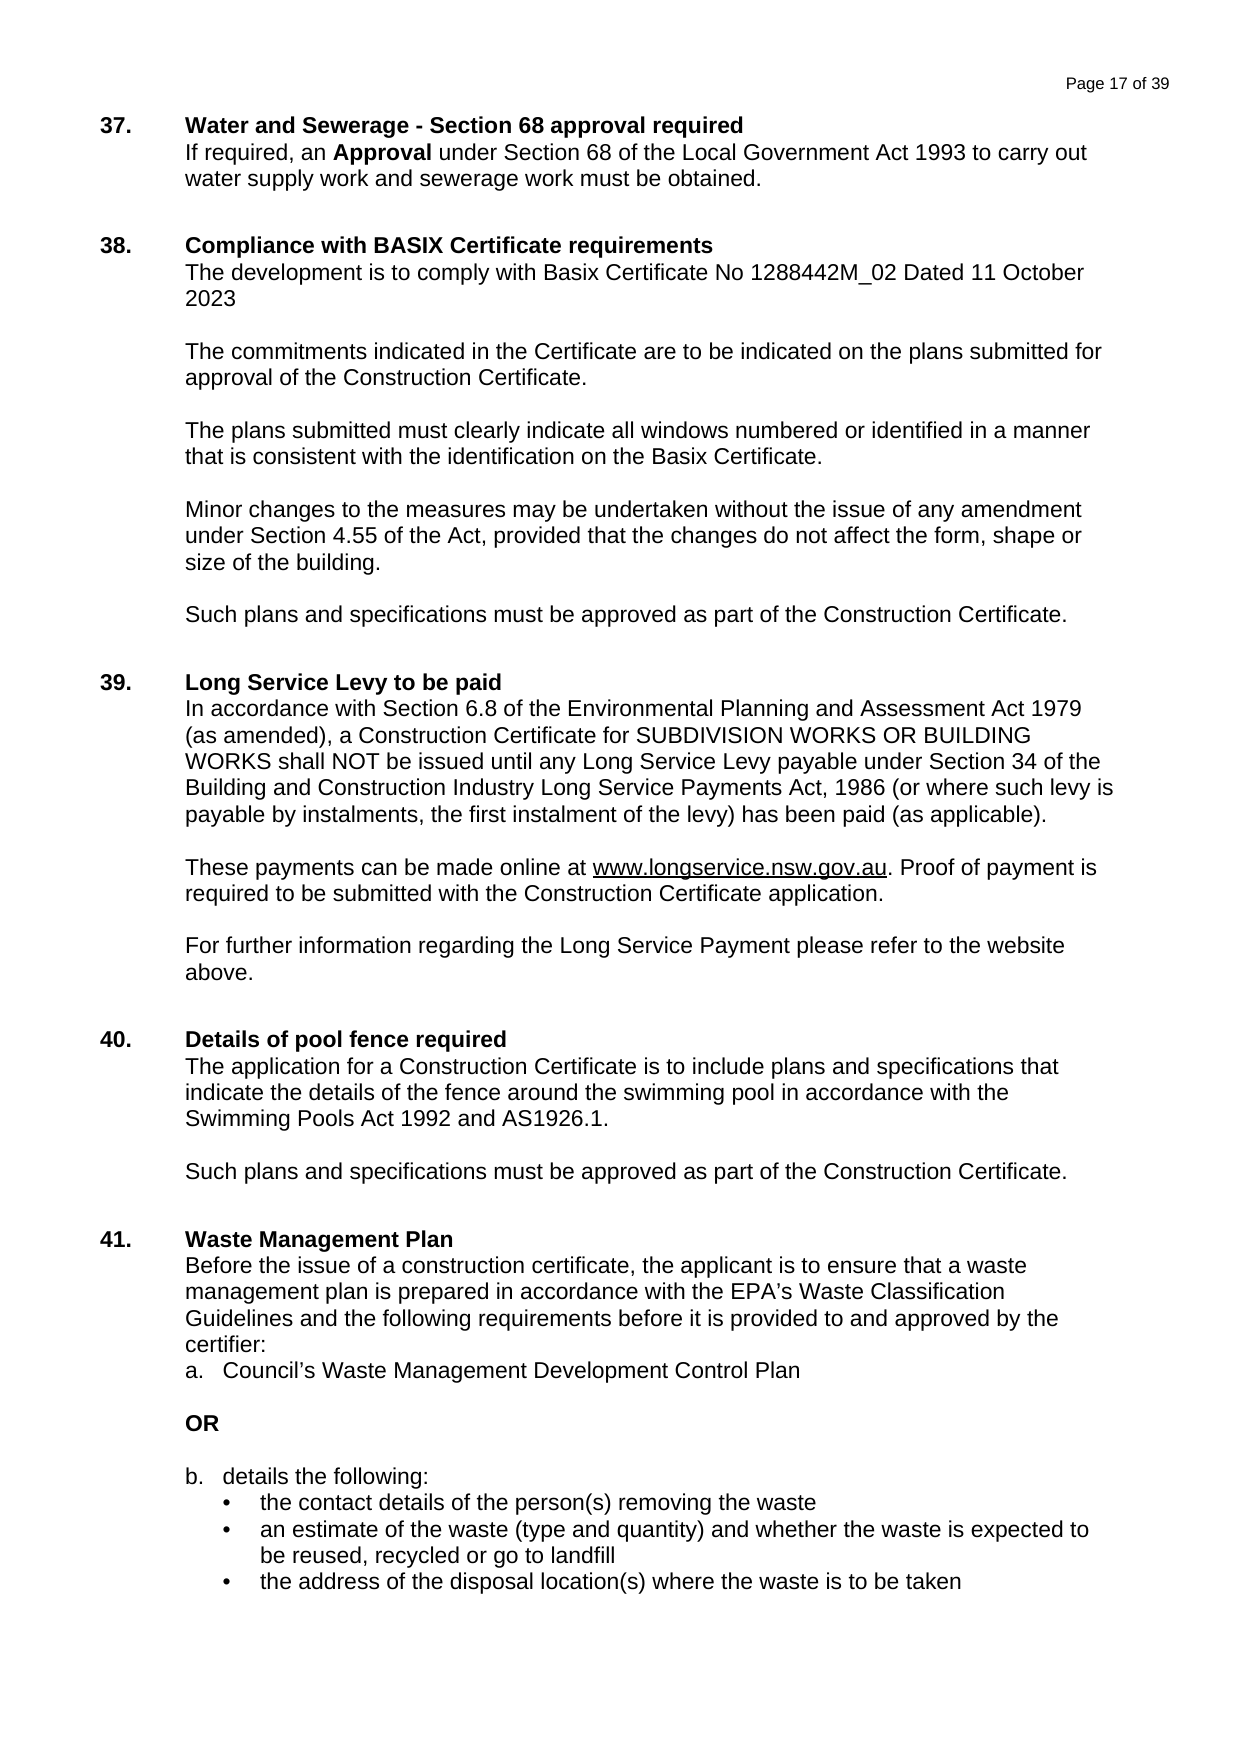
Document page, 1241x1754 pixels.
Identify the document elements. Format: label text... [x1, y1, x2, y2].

table_header [89, 104, 174, 224]
table_header Water and Sewerage - Section 68 approval required If required, an Approval under Section 68 of the Local Government Act 1993 to carry out water supply work and sewerage work must be obtained. [174, 104, 1126, 224]
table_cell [174, 1217, 1126, 1601]
table_cell Long Service Levy to be paid In accordance with Section 6.8 of the Environmental Planning and Assessment Act 1979 (as amended), a Construction Certificate for SUBDIVISION WORKS OR BUILDING WORKS shall NOT be issued until any Long Service Levy payable under Section 34 of the Building and Construction Industry Long Service Payments Act, 1986 (or where such levy is payable by instalments, the first instalment of the levy) has been paid (as applicable). These payments can be made online at www.longservice.nsw.gov.au. Proof of payment is required to be submitted with the Construction Certificate application. For further information regarding the Long Service Payment please refer to the website above. [174, 660, 1126, 1017]
table_cell Details of pool fence required The application for a Construction Certificate is to include plans and specifications that indicate the details of the fence around the swimming pool in accordance with the Swimming Pools Act 1992 and AS1926.1. Such plans and specifications must be approved as part of the Construction Certificate. [174, 1018, 1126, 1217]
table_cell [89, 224, 174, 660]
table_cell Compliance with BASIX Certificate requirements The development is to comply with Basix Certificate No 1288442M_02 Dated 11 October 2023 The commitments indicated in the Certificate are to be indicated on the plans submitted for approval of the Construction Certificate. The plans submitted must clearly indicate all windows numbered or identified in a manner that is consistent with the identification on the Basix Certificate. Minor changes to the measures may be undertaken without the issue of any amendment under Section 4.55 of the Act, provided that the changes do not affect the form, shape or size of the building. Such plans and specifications must be approved as part of the Construction Certificate. [174, 224, 1126, 660]
table_cell [89, 660, 174, 1017]
table_cell [89, 1217, 174, 1601]
table_cell [89, 1018, 174, 1217]
